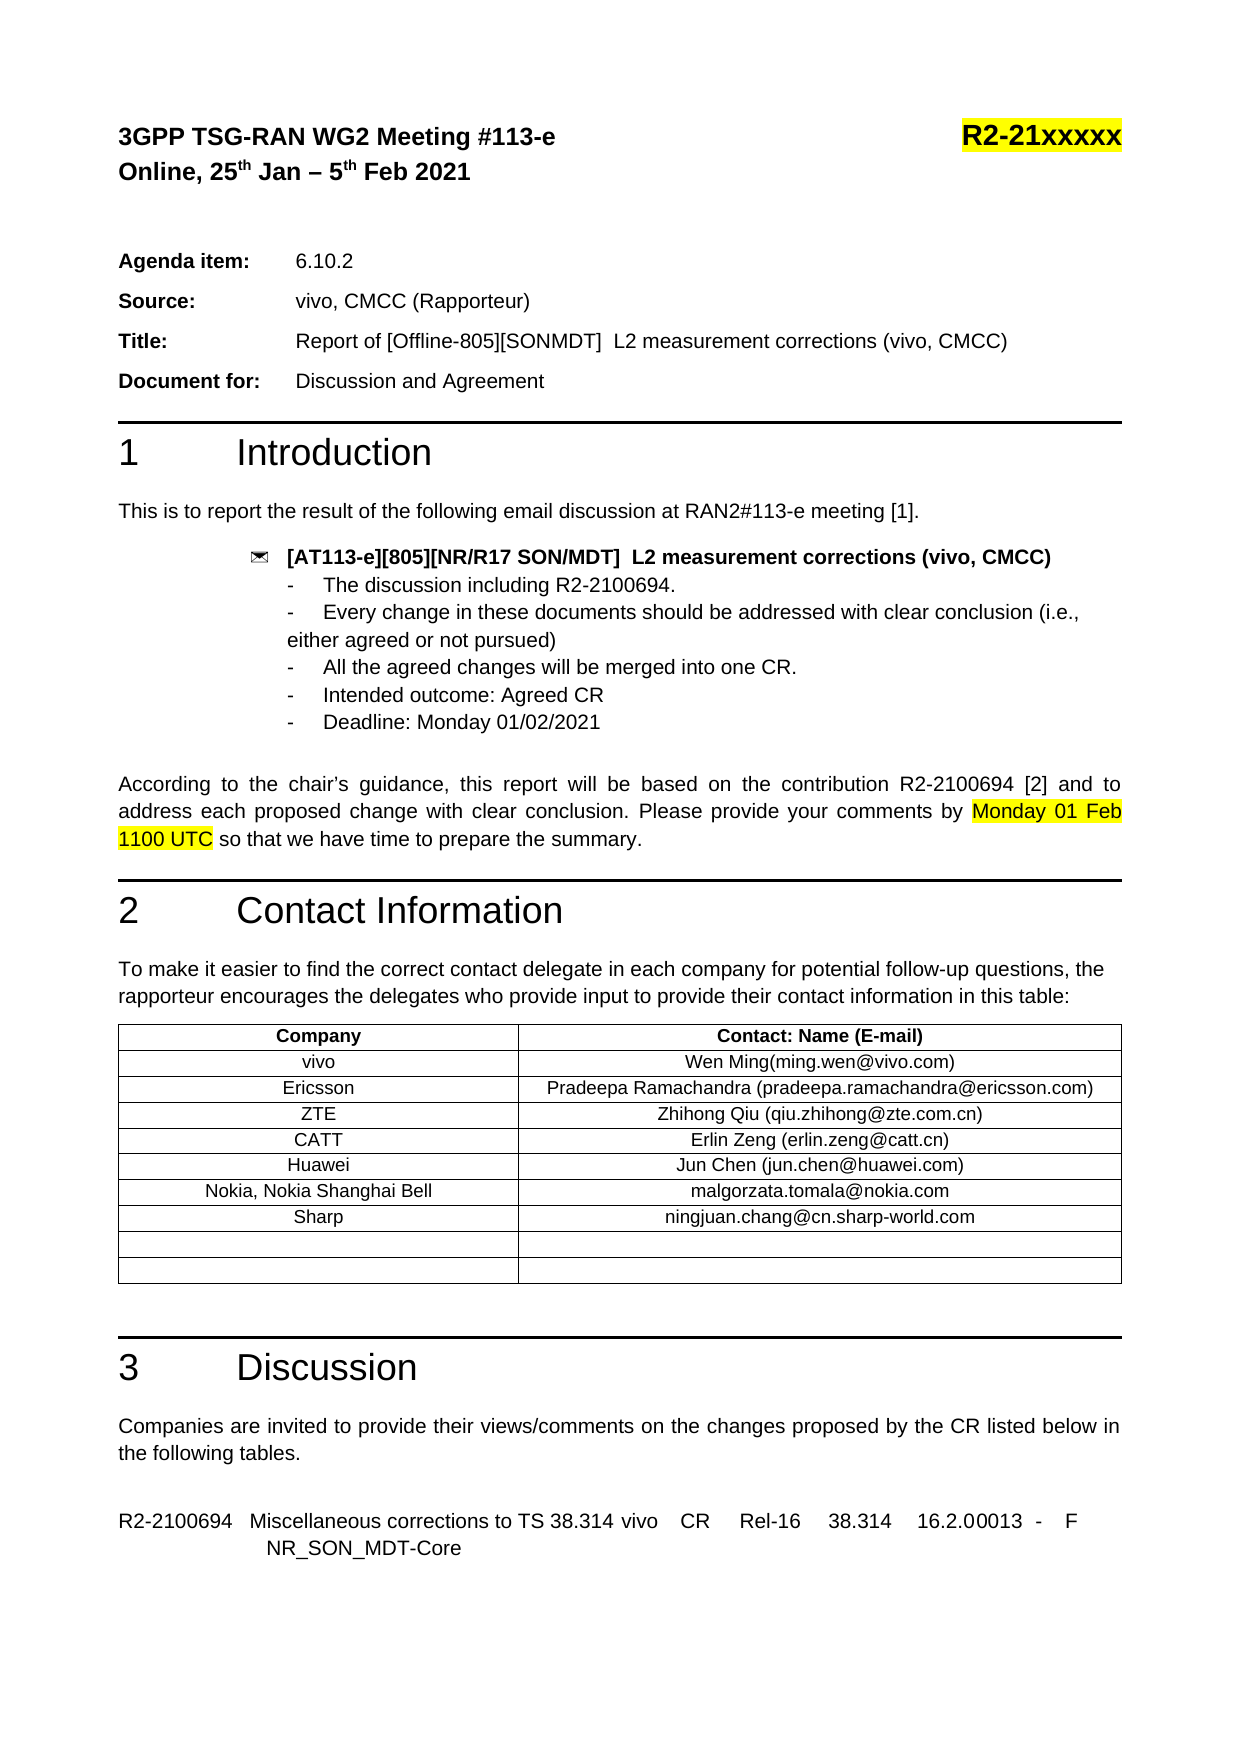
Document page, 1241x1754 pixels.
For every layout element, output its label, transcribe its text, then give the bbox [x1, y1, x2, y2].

table_cell Zhihong Qiu (qiu.zhihong@zte.com.cn) [519, 1103, 1121, 1127]
table_cell Huawei [119, 1154, 518, 1179]
text Agenda item: 6.10.2 [118, 248, 1122, 272]
table_cell [519, 1258, 1121, 1282]
text To make it easier to find the correct contact delegate in each company for potential follow-up questions, the rapporteur encourages the delegates who provide input to provide their contact information in this table: [118, 957, 1122, 1008]
table_cell [119, 1232, 518, 1257]
text - Every change in these documents should be addressed with clear conclusion (i.e., either agreed or not pursued) [287, 600, 1122, 652]
table_header Contact: Name (E-mail) [519, 1025, 1121, 1050]
subtitle 2 Contact Information [118, 882, 1122, 931]
table_cell [119, 1258, 518, 1282]
text Title: Report of [Offline-805][SONMDT] L2 measurement corrections (vivo, CMCC) [118, 328, 1122, 352]
text - Intended outcome: Agreed CR [287, 683, 1122, 707]
text Online, 25th Jan – 5th Feb 2021 [118, 157, 1122, 185]
table_cell Erlin Zeng (erlin.zeng@catt.cn) [519, 1129, 1121, 1153]
text - The discussion including R2-2100694. [287, 573, 1122, 597]
text Source: vivo, CMCC (Rapporteur) [118, 288, 1122, 312]
table_header Company [119, 1025, 518, 1050]
subtitle 3 Discussion [118, 1339, 1122, 1388]
text 3GPP TSG-RAN WG2 Meeting #113-e R2-21xxxxx [118, 118, 962, 152]
text - All the agreed changes will be merged into one CR. [287, 655, 1122, 679]
table_cell vivo [119, 1051, 518, 1076]
table_cell Pradeepa Ramachandra (pradeepa.ramachandra@ericsson.com) [519, 1077, 1121, 1102]
table_cell Nokia, Nokia Shanghai Bell [119, 1180, 518, 1205]
text According to the chair’s guidance, this report will be based on the contribution R2-2100694 [2] and to address each proposed change with clear conclusion. Please provide your comments by Monday 01 Feb 1100 UTC so that we have time to prepare the summary. [118, 771, 1122, 850]
text [AT113-e][805][NR/R17 SON/MDT] L2 measurement corrections (vivo, CMCC) [249, 545, 1122, 569]
table_cell malgorzata.tomala@nokia.com [519, 1180, 1121, 1205]
table_cell Sharp [119, 1206, 518, 1231]
table_cell [519, 1232, 1121, 1257]
table_cell Jun Chen (jun.chen@huawei.com) [519, 1154, 1121, 1179]
table_cell ningjuan.chang@cn.sharp-world.com [519, 1206, 1121, 1231]
subtitle 1 Introduction [118, 424, 1122, 473]
text Document for: Discussion and Agreement [118, 368, 1122, 392]
text This is to report the result of the following email discussion at RAN2#113-e meeting [1]. [118, 499, 1122, 523]
text Companies are invited to provide their views/comments on the changes proposed by the CR listed below in the following tables. [118, 1414, 1122, 1465]
text - Deadline: Monday 01/02/2021 [287, 710, 1122, 734]
table_cell Ericsson [119, 1077, 518, 1102]
table_cell ZTE [119, 1103, 518, 1127]
title R2-2100694 Miscellaneous corrections to TS 38.314 vivo CR Rel-16 38.314 16.2.0 0013 - F NR_SON_MDT-Core [118, 1509, 1122, 1560]
table_cell Wen Ming(ming.wen@vivo.com) [519, 1051, 1121, 1076]
table_cell CATT [119, 1129, 518, 1153]
